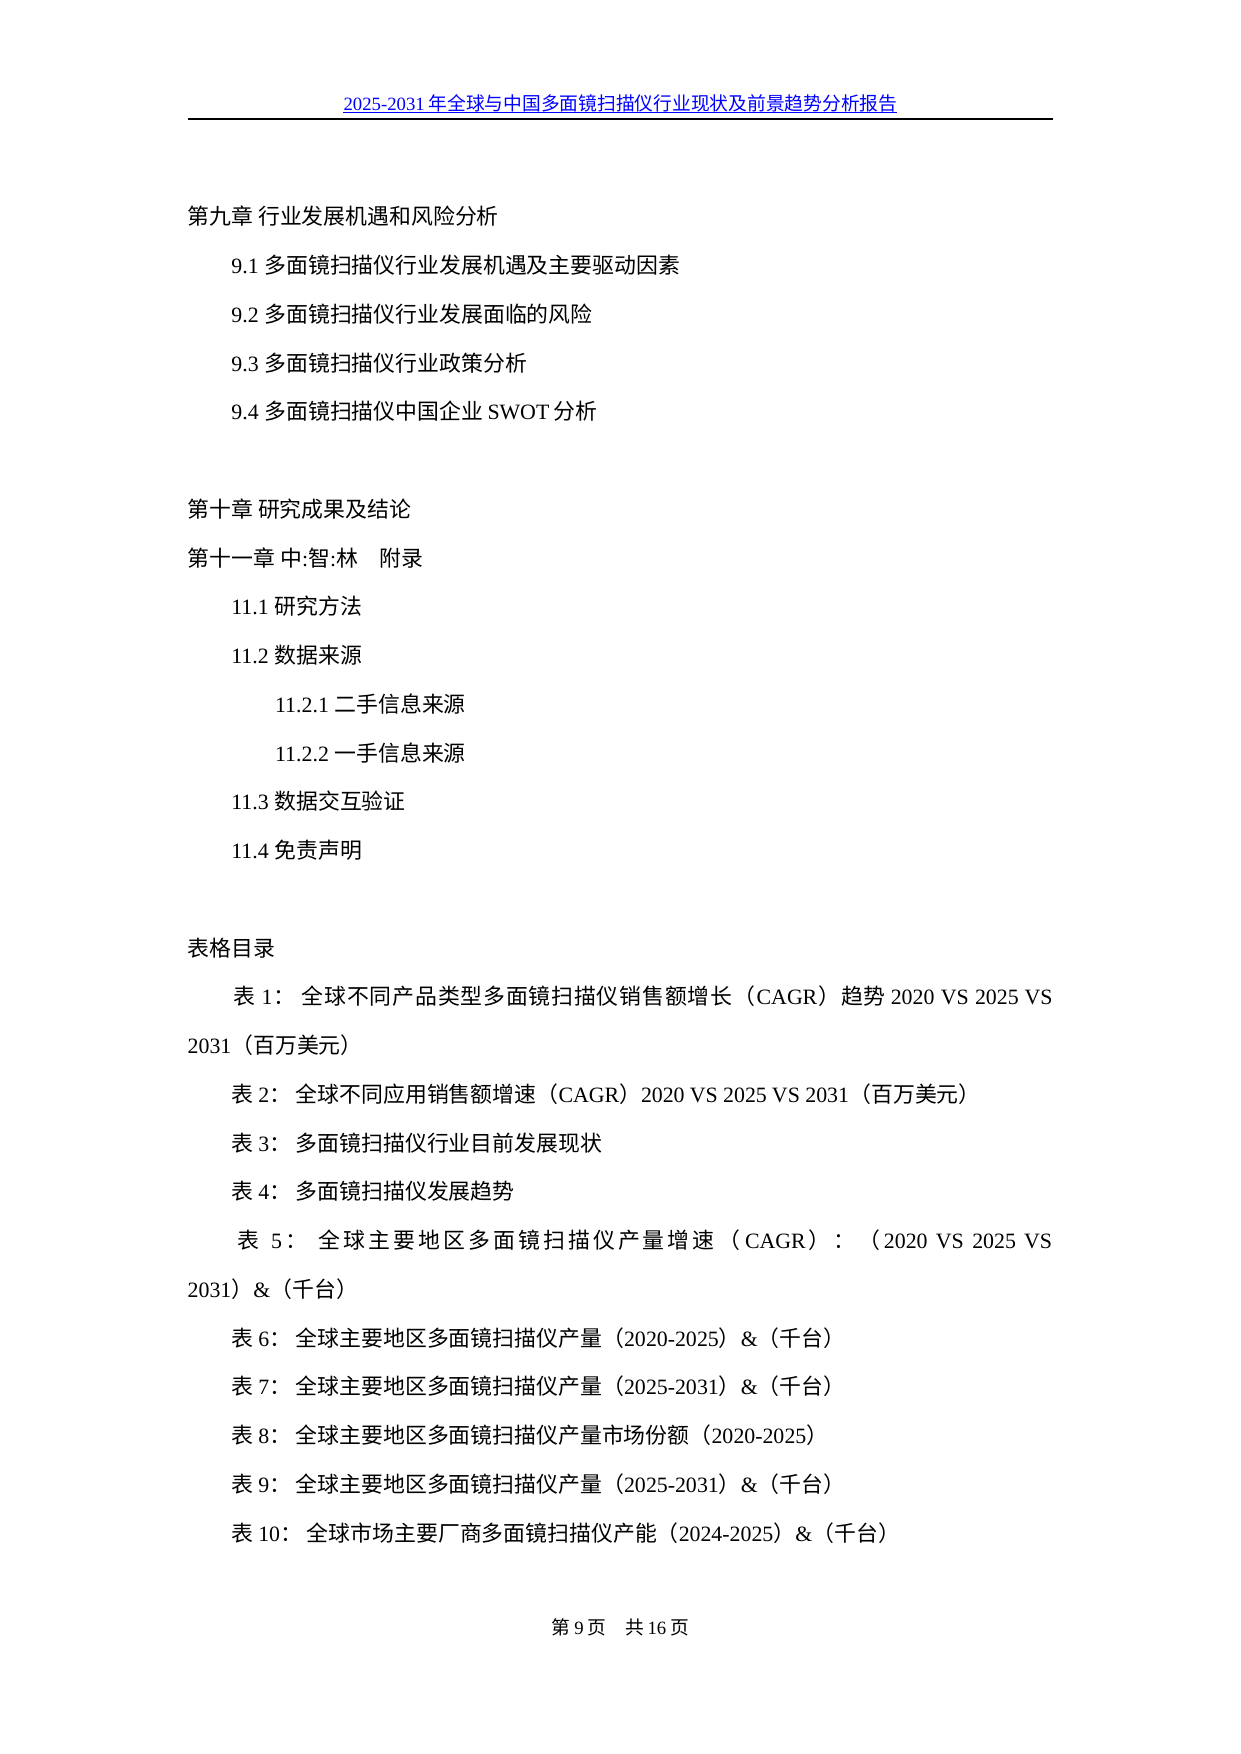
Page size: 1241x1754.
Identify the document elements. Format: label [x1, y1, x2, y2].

text [187, 150, 1053, 1548]
